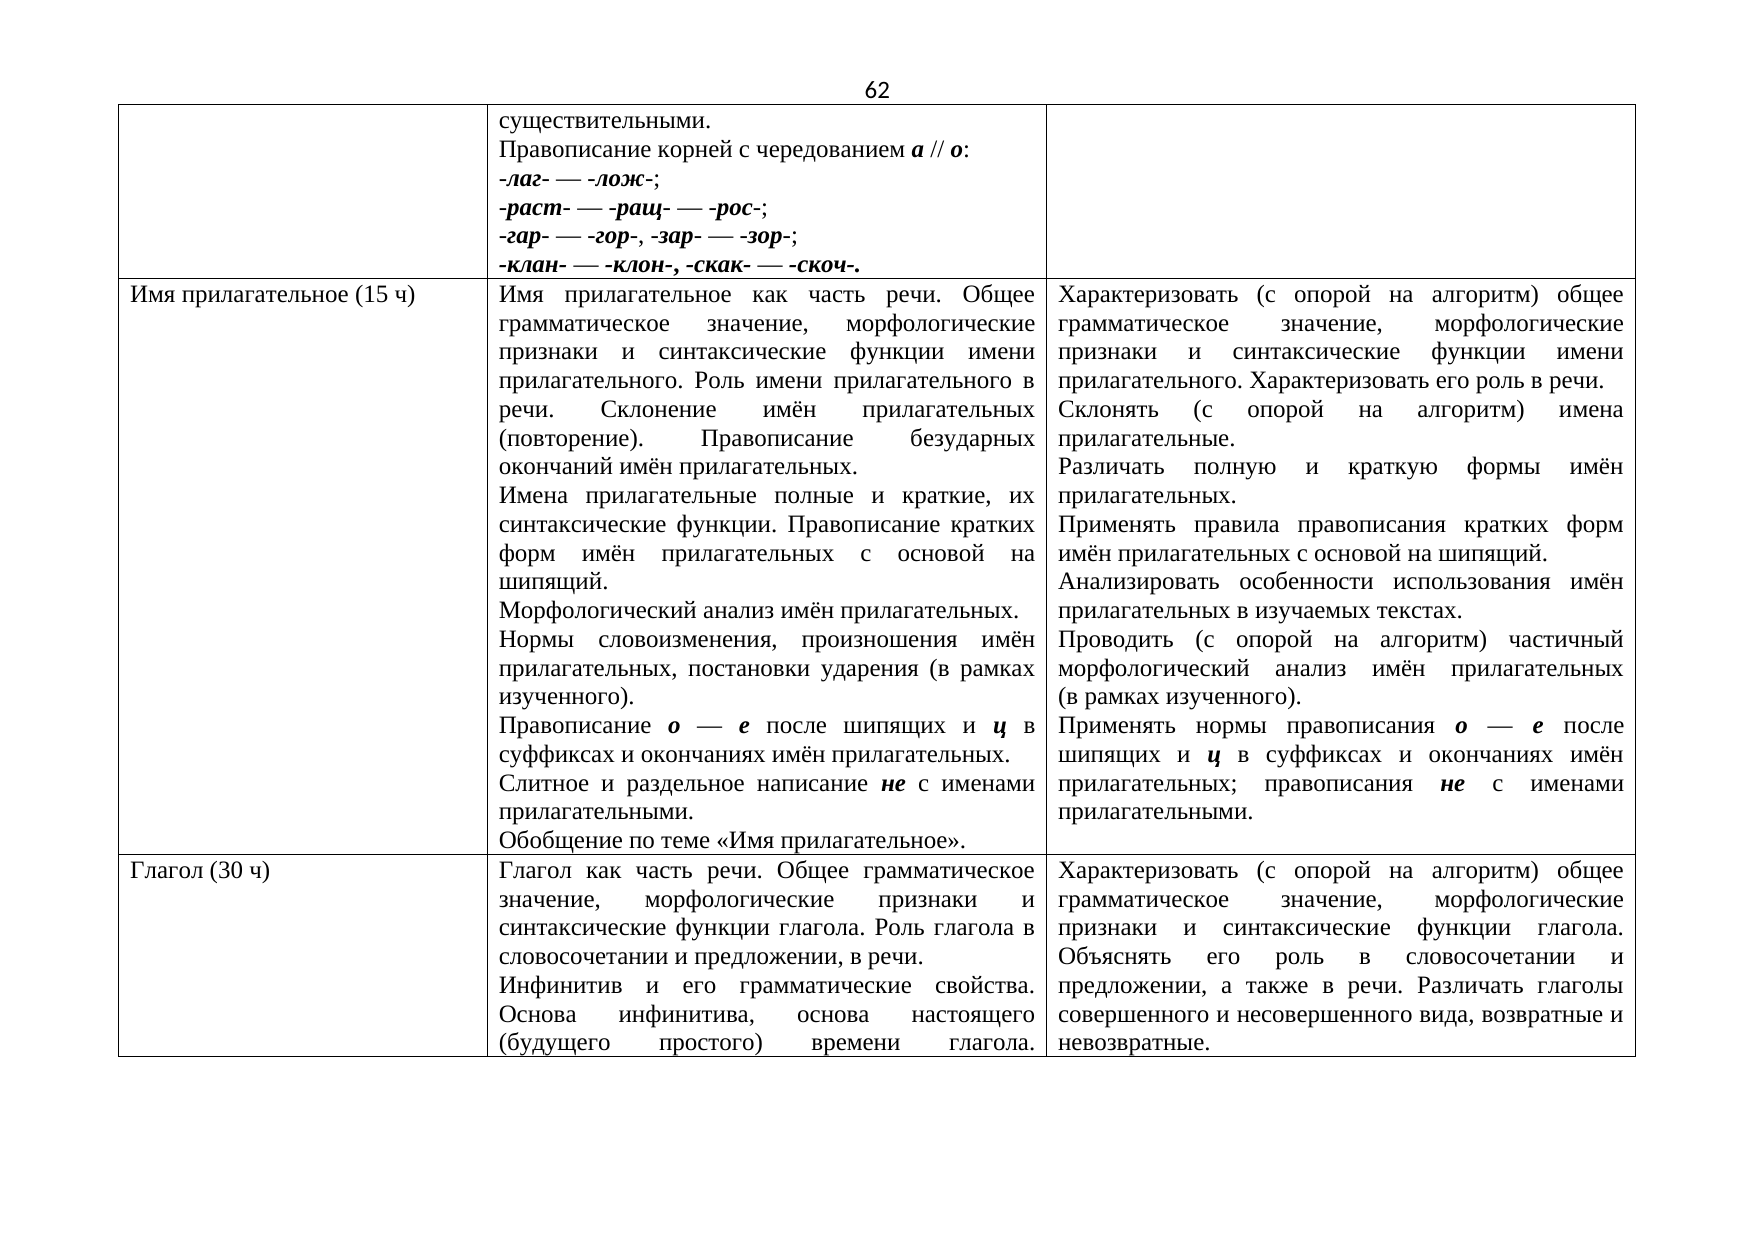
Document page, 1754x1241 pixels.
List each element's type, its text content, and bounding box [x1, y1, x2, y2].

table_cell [488, 855, 1046, 1056]
table_cell Глагол (30 ч) [119, 855, 487, 1056]
table_cell Имя прилагательное (15 ч) [119, 279, 487, 854]
table_cell Характеризовать (с опорой на алгоритм) общее грамматическое значение, морфологические признаки и синтаксические функции имени прилагательного. Характеризовать его роль в речи. Склонять (с опорой на алгоритм) имена прилагательные. Различать полную и краткую формы имён прилагательных. Применять правила правописания кратких форм имён прилагательных с основой на шипящий. Анализировать особенности использования имён прилагательных в изучаемых текстах. Проводить (с опорой на алгоритм) частичный морфологический анализ имён прилагательных (в рамках изученного). Применять нормы правописания о — е после шипящих и ц в суффиксах и окончаниях имён прилагательных; правописания не с именами прилагательными. [1047, 279, 1635, 854]
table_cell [119, 105, 487, 278]
table_cell Имя прилагательное как часть речи. Общее грамматическое значение, морфологические признаки и синтаксические функции имени прилагательного. Роль имени прилагательного в речи. Склонение имён прилагательных (повторение). Правописание безударных окончаний имён прилагательных. Имена прилагательные полные и краткие, их синтаксические функции. Правописание кратких форм имён прилагательных с основой на шипящий. Морфологический анализ имён прилагательных. Нормы словоизменения, произношения имён прилагательных, постановки ударения (в рамках изученного). Правописание о — е после шипящих и ц в суффиксах и окончаниях имён прилагательных. Слитное и раздельное написание не с именами прилагательными. Обобщение по теме «Имя прилагательное». [488, 279, 1046, 854]
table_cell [1047, 855, 1635, 1056]
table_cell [1047, 105, 1635, 278]
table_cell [488, 105, 1046, 278]
